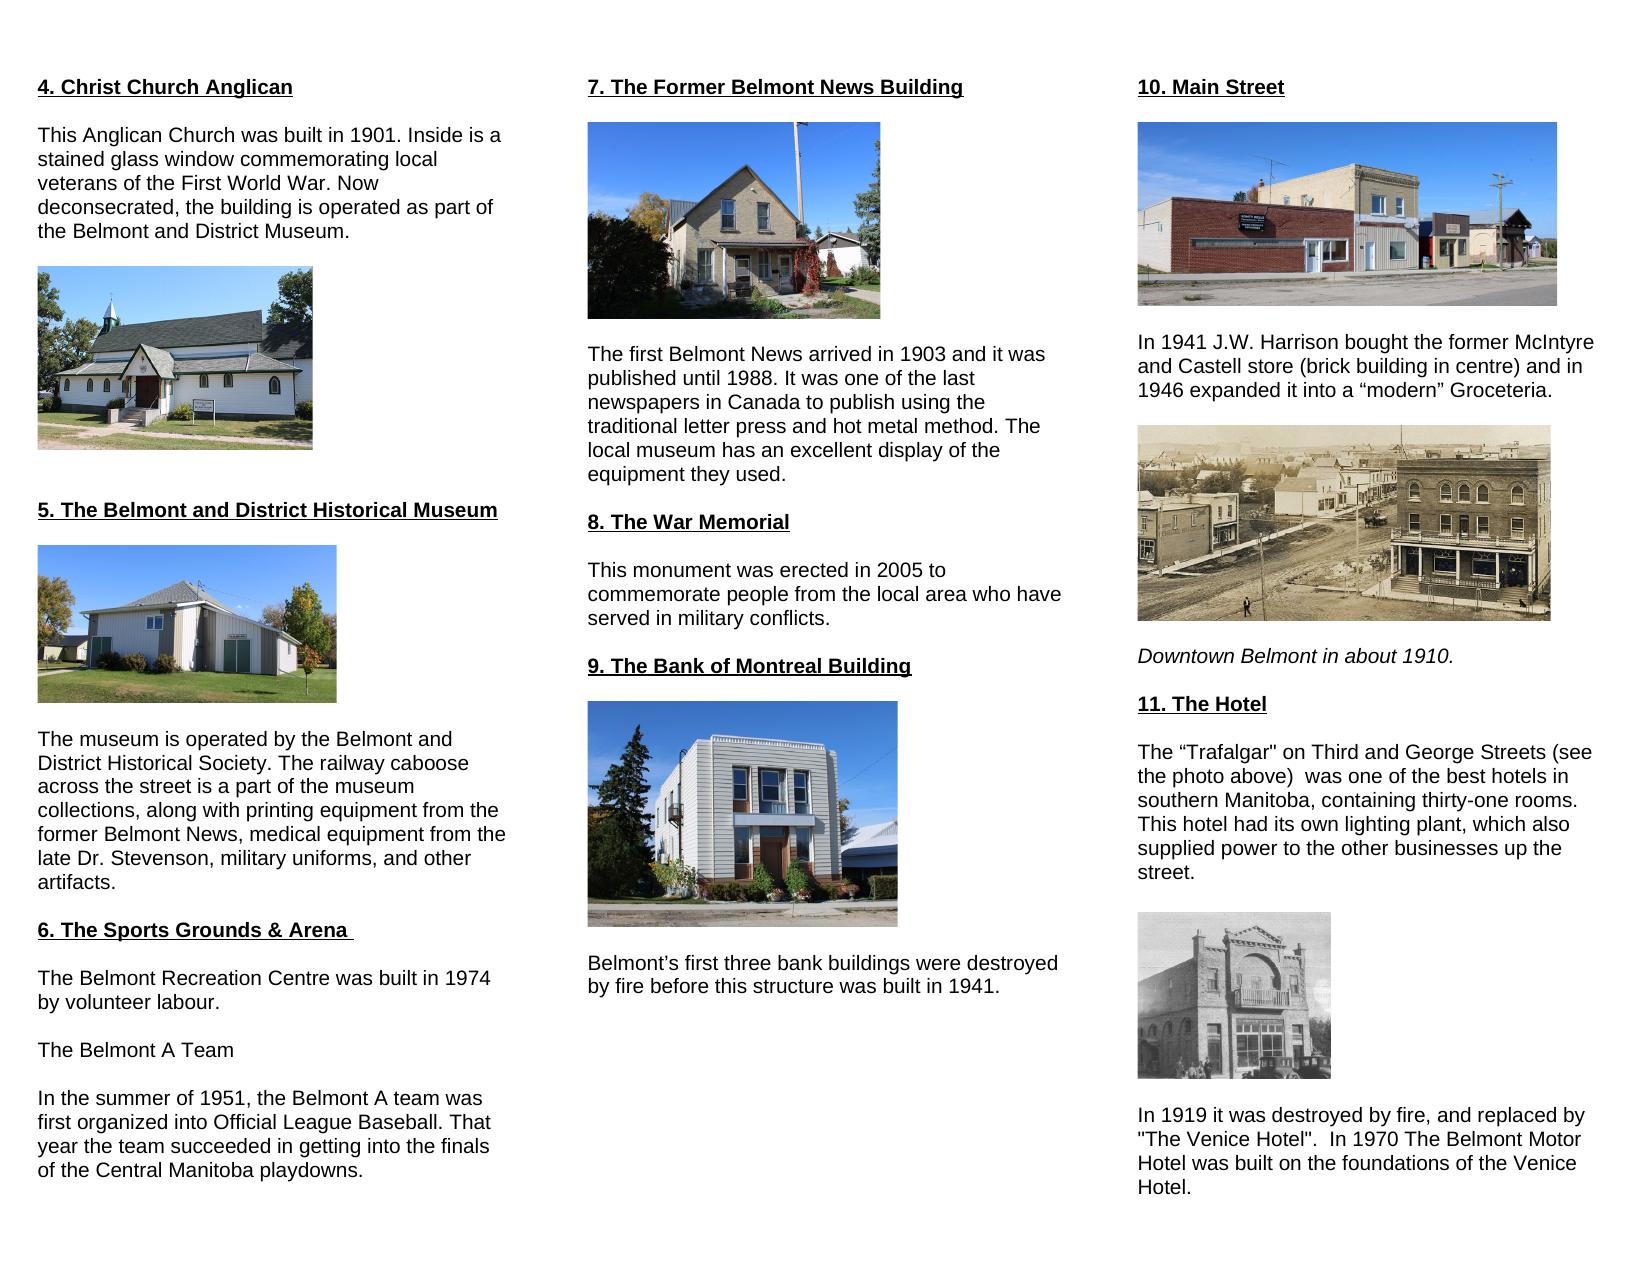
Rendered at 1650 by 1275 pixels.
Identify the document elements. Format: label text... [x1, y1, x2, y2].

text 6. The Sports Grounds & Arena [37, 918, 512, 942]
text 9. The Bank of Montreal Building [587, 653, 1062, 677]
text Belmont’s first three bank buildings were destroyed by fire before this structure was built in 1941. [587, 950, 1062, 998]
text In 1919 it was destroyed by fire, and replaced by "The Venice Hotel". In 1970 The Belmont Motor Hotel was built on the foundations of the Venice Hotel. [1137, 1103, 1612, 1199]
text Downtown Belmont in about 1910. [1137, 644, 1612, 668]
picture [587, 701, 898, 927]
picture [1137, 122, 1558, 306]
text The Belmont A Team [37, 1038, 512, 1062]
text The museum is operated by the Belmont and District Historical Society. The railway caboose across the street is a part of the museum collections, along with printing equipment from the former Belmont News, medical equipment from the late Dr. Stevenson, military uniforms, and other artifacts. [37, 726, 512, 894]
text The “Trafalgar" on Third and George Streets (see the photo above) was one of the best hotels in southern Manitoba, containing thirty-one rooms. This hotel had its own lighting plant, which also supplied power to the other businesses up the street. [1137, 740, 1612, 884]
text The first Belmont News arrived in 1903 and it was published until 1988. It was one of the last newspapers in Canada to publish using the traditional letter press and hot metal method. The local museum has an excellent display of the equipment they used. [587, 342, 1062, 486]
text The Belmont Recreation Centre was built in 1974 by volunteer labour. [37, 966, 512, 1014]
text 4. Christ Church Anglican [37, 75, 512, 99]
text In the summer of 1951, the Belmont A team was first organized into Official League Baseball. That year the team succeeded in getting into the finals of the Central Manitoba playdowns. [37, 1086, 512, 1182]
picture [37, 266, 313, 450]
text In 1941 J.W. Harrison bought the former McIntyre and Castell store (brick building in centre) and in 1946 expanded it into a “modern” Groceteria. [1137, 330, 1612, 402]
text This Anglican Church was built in 1901. Inside is a stained glass window commemorating local veterans of the First World War. Now deconsecrated, the building is operated as part of the Belmont and District Museum. [37, 123, 512, 243]
text 5. The Belmont and District Historical Museum [37, 498, 512, 522]
picture [1137, 425, 1551, 621]
picture [37, 545, 337, 703]
text 8. The War Memorial [587, 510, 1062, 534]
text 10. Main Street [1137, 75, 1612, 99]
text 11. The Hotel [1137, 692, 1612, 716]
picture [587, 122, 881, 319]
picture [1137, 912, 1331, 1079]
text 7. The Former Belmont News Building [587, 75, 1062, 99]
text This monument was erected in 2005 to commemorate people from the local area who have served in military conflicts. [587, 558, 1062, 629]
